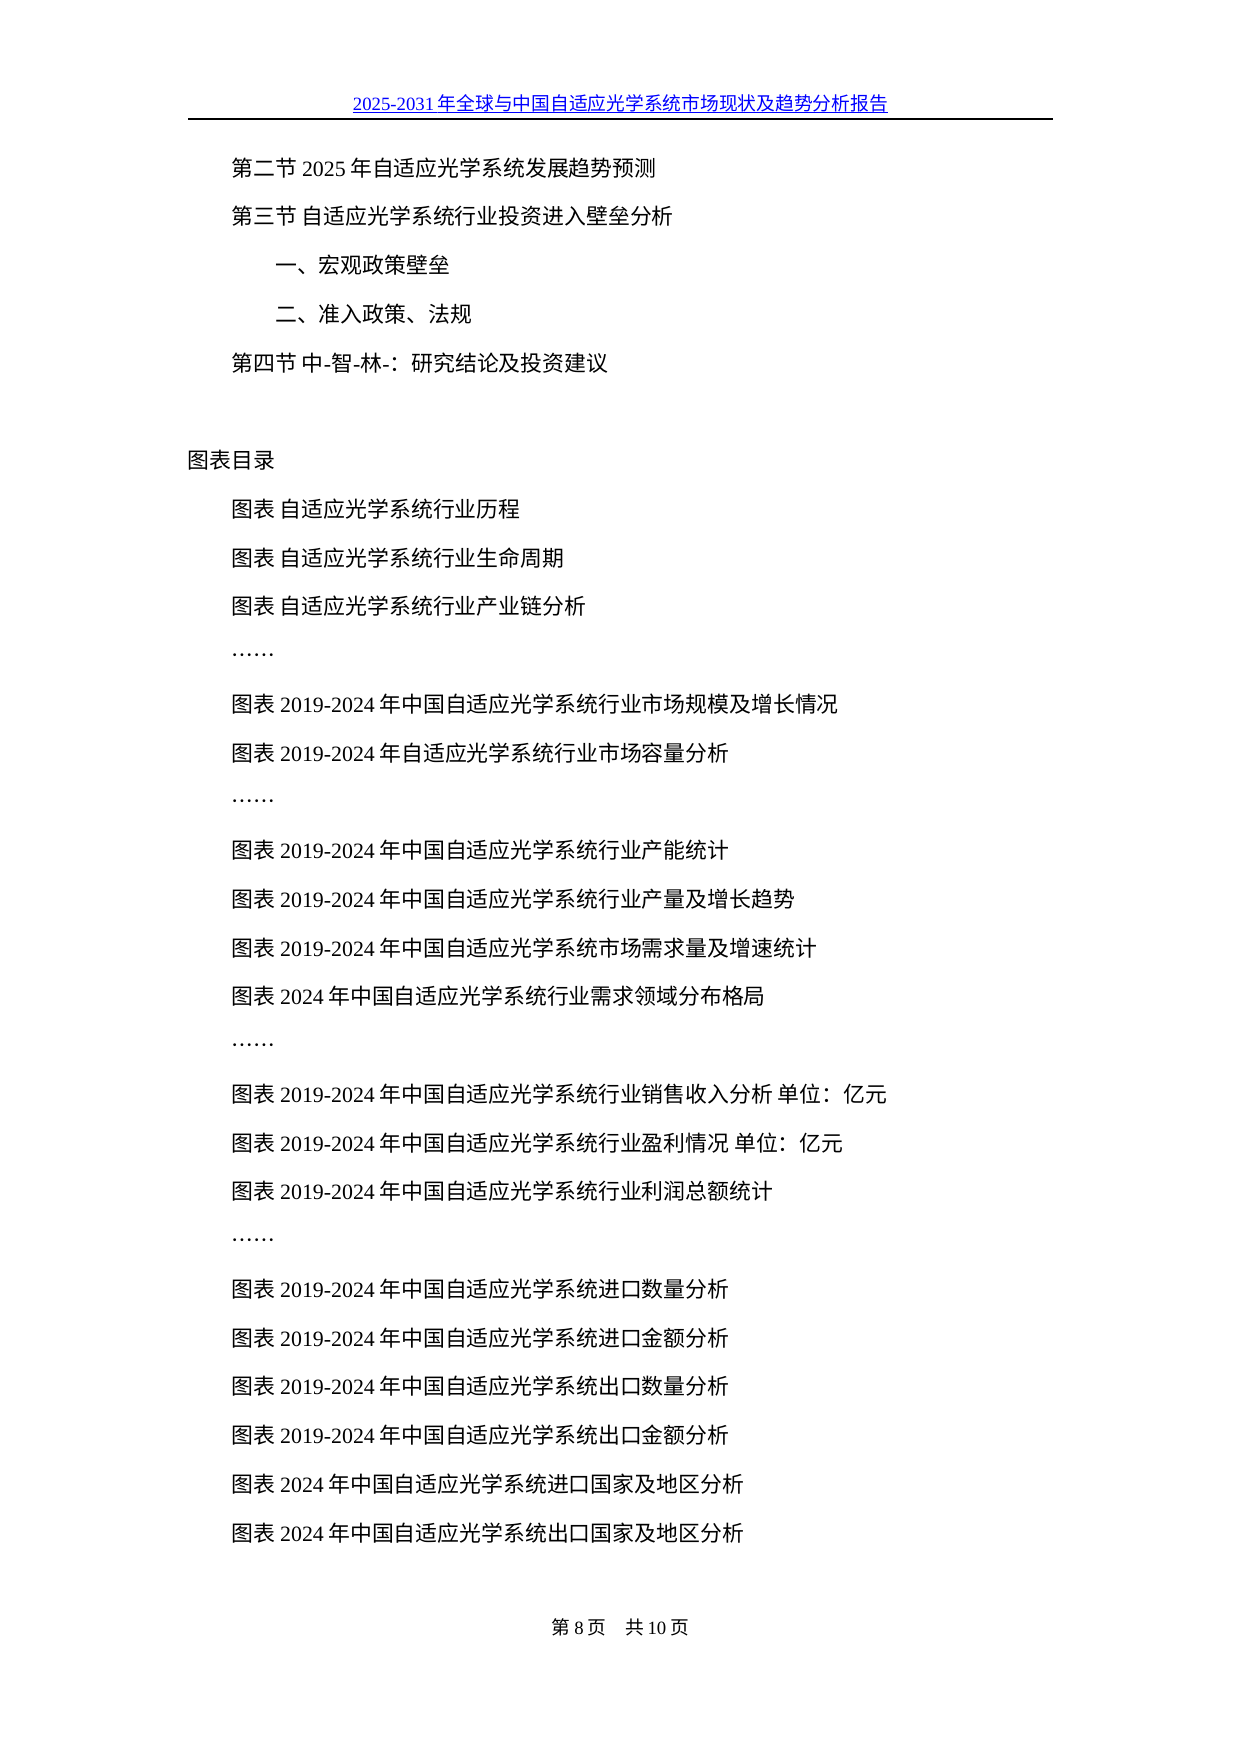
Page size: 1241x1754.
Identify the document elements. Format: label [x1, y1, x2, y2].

text [187, 150, 1053, 1548]
